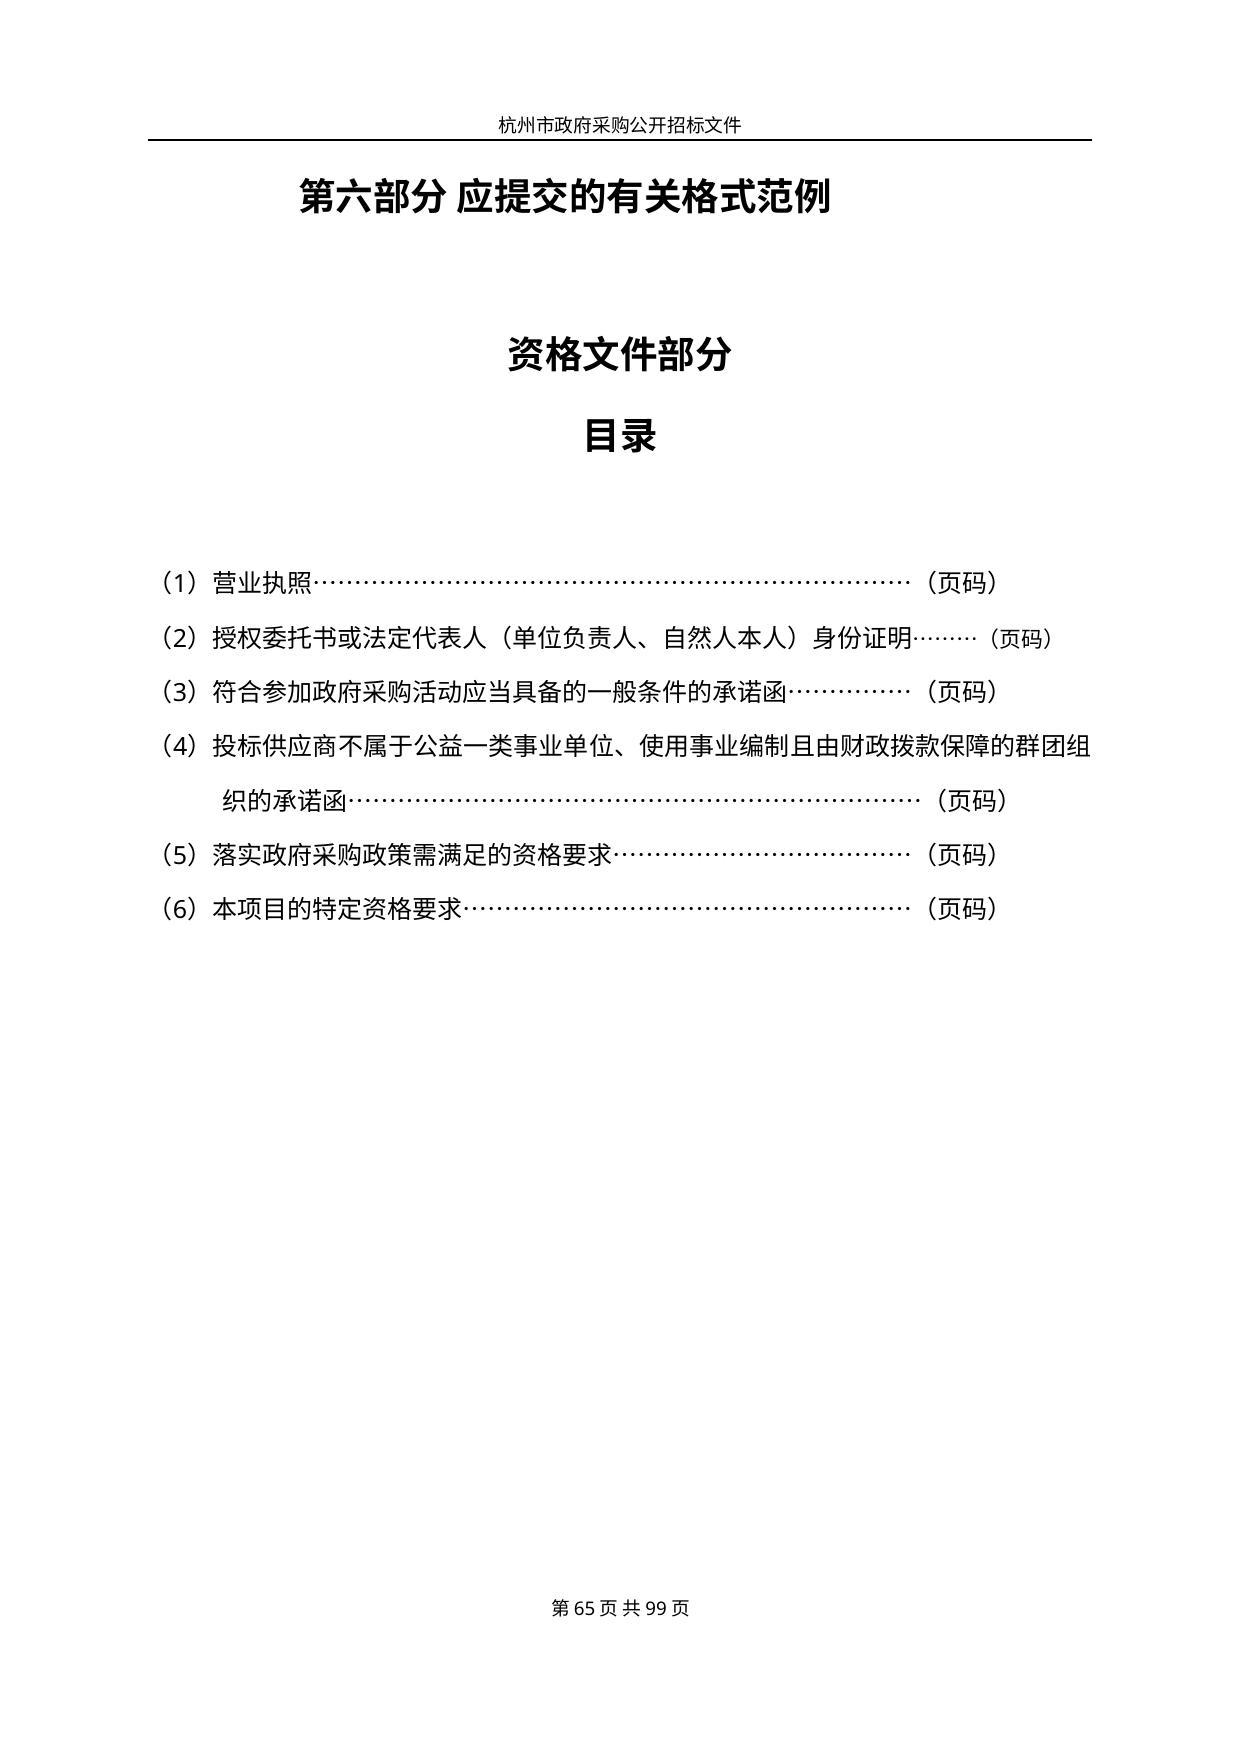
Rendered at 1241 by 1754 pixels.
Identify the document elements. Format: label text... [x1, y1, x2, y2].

text （1）营业执照………………………………………………………………（页码） [148, 564, 1092, 600]
text （4）投标供应商不属于公益一类事业单位、使用事业编制且由财政拨款保障的群团组织的承诺函……………………………………………………………（页码） [148, 727, 1092, 817]
text （6）本项目的特定资格要求………………………………………………（页码） [148, 890, 1092, 926]
text 资格文件部分 [148, 324, 1092, 379]
text 目录 [148, 406, 1092, 460]
text （5）落实政府采购政策需满足的资格要求………………………………（页码） [148, 836, 1092, 872]
text （2）授权委托书或法定代表人（单位负责人、自然人本人）身份证明………（页码） [148, 618, 1092, 654]
text （3）符合参加政府采购活动应当具备的一般条件的承诺函……………（页码） [148, 672, 1092, 709]
text 第六部分 应提交的有关格式范例 [223, 167, 1092, 221]
